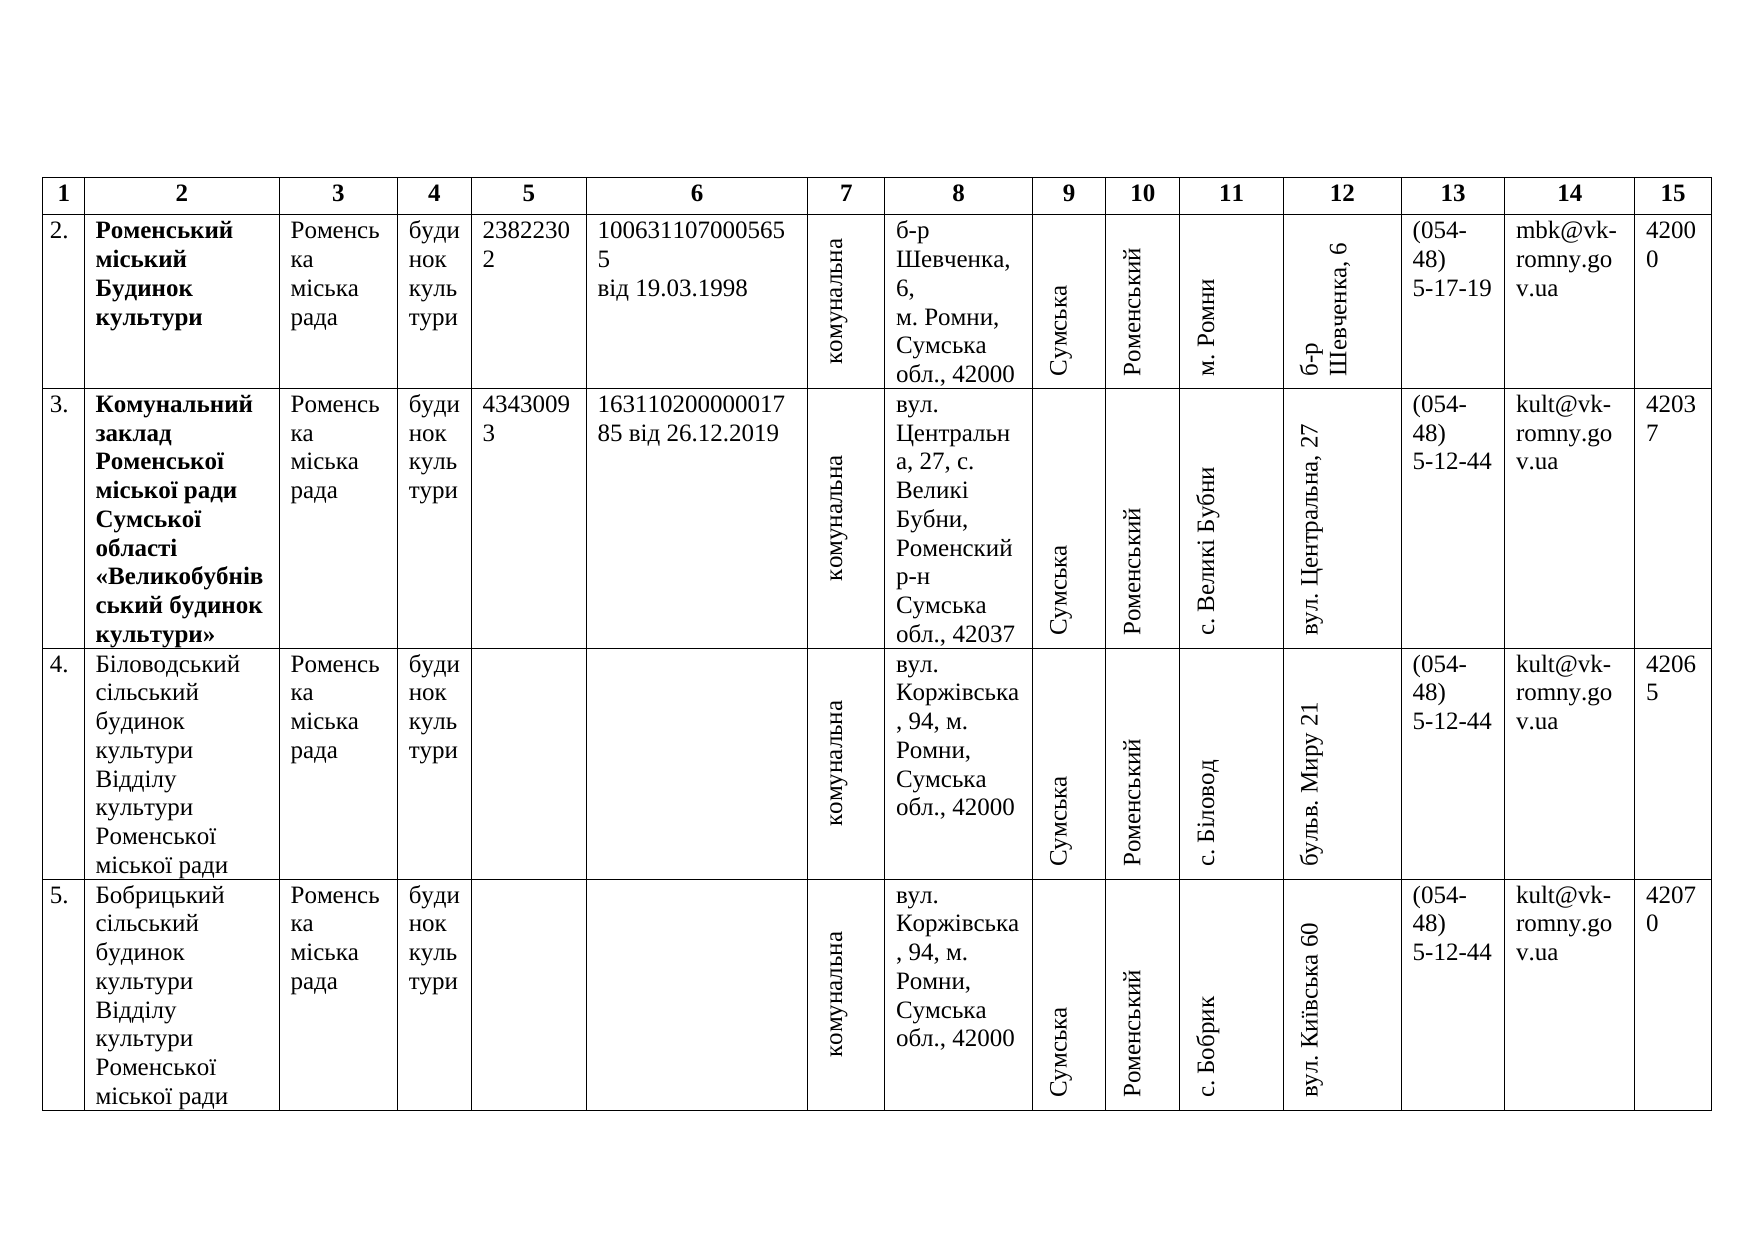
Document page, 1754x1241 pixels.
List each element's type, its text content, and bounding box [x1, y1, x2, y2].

table_cell Роменський міський Будинок культури [85, 215, 279, 388]
table_cell 16311020000001785 від 26.12.2019 [587, 389, 807, 648]
table_cell вул. Центральна, 27 [1284, 389, 1401, 648]
table_cell 42065 [1635, 649, 1711, 879]
table_header 12 [1284, 178, 1401, 214]
table_cell Сумська [1033, 880, 1105, 1110]
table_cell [885, 880, 1032, 1110]
table_cell Роменський [1106, 649, 1179, 879]
table_cell 42037 [1635, 389, 1711, 648]
table_cell Роменська міська рада [280, 649, 397, 879]
table_cell с. Біловод [1180, 649, 1283, 879]
table_cell б-р Шевченка, 6 [1284, 215, 1401, 388]
table_cell будинок культури [398, 389, 471, 648]
table_cell [43, 215, 84, 388]
table_cell Комунальний заклад Роменської міської ради Сумської області «Великобубнівський будинок культури» [85, 389, 279, 648]
table_header 13 [1402, 178, 1504, 214]
table_cell Роменська міська рада [280, 880, 397, 1110]
table_header 10 [1106, 178, 1179, 214]
table_cell Роменський [1106, 389, 1179, 648]
table_cell Біловодський сільський будинок культури Відділу культури Роменської міської ради [85, 649, 279, 879]
table_cell mbk@vk-romny.gov.ua [1505, 215, 1634, 388]
table_cell kult@vk-romny.gov.ua [1505, 389, 1634, 648]
table_header 9 [1033, 178, 1105, 214]
table_cell (054-48) 5-12-44 [1402, 880, 1504, 1110]
table_cell комунальна [808, 389, 884, 648]
table_cell [472, 649, 586, 879]
table_header 4 [398, 178, 471, 214]
table_cell [587, 649, 807, 879]
table_cell [43, 649, 84, 879]
table_header 1 [43, 178, 84, 214]
table_cell 23822302 [472, 215, 586, 388]
table_cell с. Бобрик [1180, 880, 1283, 1110]
table_header 6 [587, 178, 807, 214]
table_header 15 [1635, 178, 1711, 214]
table_cell комунальна [808, 649, 884, 879]
table_cell бульв. Миру 21 [1284, 649, 1401, 879]
table_cell будинок культури [398, 215, 471, 388]
table_cell вул. Київська 60 [1284, 880, 1401, 1110]
table_header 5 [472, 178, 586, 214]
table_cell Сумська [1033, 649, 1105, 879]
table_header 11 [1180, 178, 1283, 214]
table_cell [43, 880, 84, 1110]
table_cell вул. Центральна, 27, с. Великі Бубни, Роменский р-н Сумська обл., 42037 [885, 389, 1032, 648]
table_header 2 [85, 178, 279, 214]
table_cell kult@vk-romny.gov.ua [1505, 880, 1634, 1110]
table_cell [472, 880, 586, 1110]
table_cell (054-48) 5-12-44 [1402, 649, 1504, 879]
table_cell Роменський [1106, 880, 1179, 1110]
table_cell б-р Шевченка, 6, м. Ромни, Сумська обл., 42000 [885, 215, 1032, 388]
table_cell (054-48) 5-12-44 [1402, 389, 1504, 648]
table_header 8 [885, 178, 1032, 214]
table_cell 1006311070005655 від 19.03.1998 [587, 215, 807, 388]
table_cell м. Ромни [1180, 215, 1283, 388]
table_cell с. Великі Бубни [1180, 389, 1283, 648]
table_header 3 [280, 178, 397, 214]
table_cell вул. Коржівська, 94, м. Ромни, Сумська обл., 42000 [885, 649, 1032, 879]
table_cell [43, 389, 84, 648]
table_cell [587, 880, 807, 1110]
table_header 14 [1505, 178, 1634, 214]
table_cell будинок культури [398, 649, 471, 879]
table_cell 42070 [1635, 880, 1711, 1110]
table_cell Сумська [1033, 215, 1105, 388]
table_cell комунальна [808, 215, 884, 388]
table_cell (054-48) 5-17-19 [1402, 215, 1504, 388]
table_cell Роменський [1106, 215, 1179, 388]
table_cell комунальна [808, 880, 884, 1110]
table_cell kult@vk-romny.gov.ua [1505, 649, 1634, 879]
table_cell Роменська міська рада [280, 389, 397, 648]
table_header 7 [808, 178, 884, 214]
table_cell Сумська [1033, 389, 1105, 648]
table_cell Бобрицький сільський будинок культури Відділу культури Роменської міської ради [85, 880, 279, 1110]
table_cell будинок культури [398, 880, 471, 1110]
table_cell 42000 [1635, 215, 1711, 388]
table_cell 43430093 [472, 389, 586, 648]
table_cell Роменська міська рада [280, 215, 397, 388]
